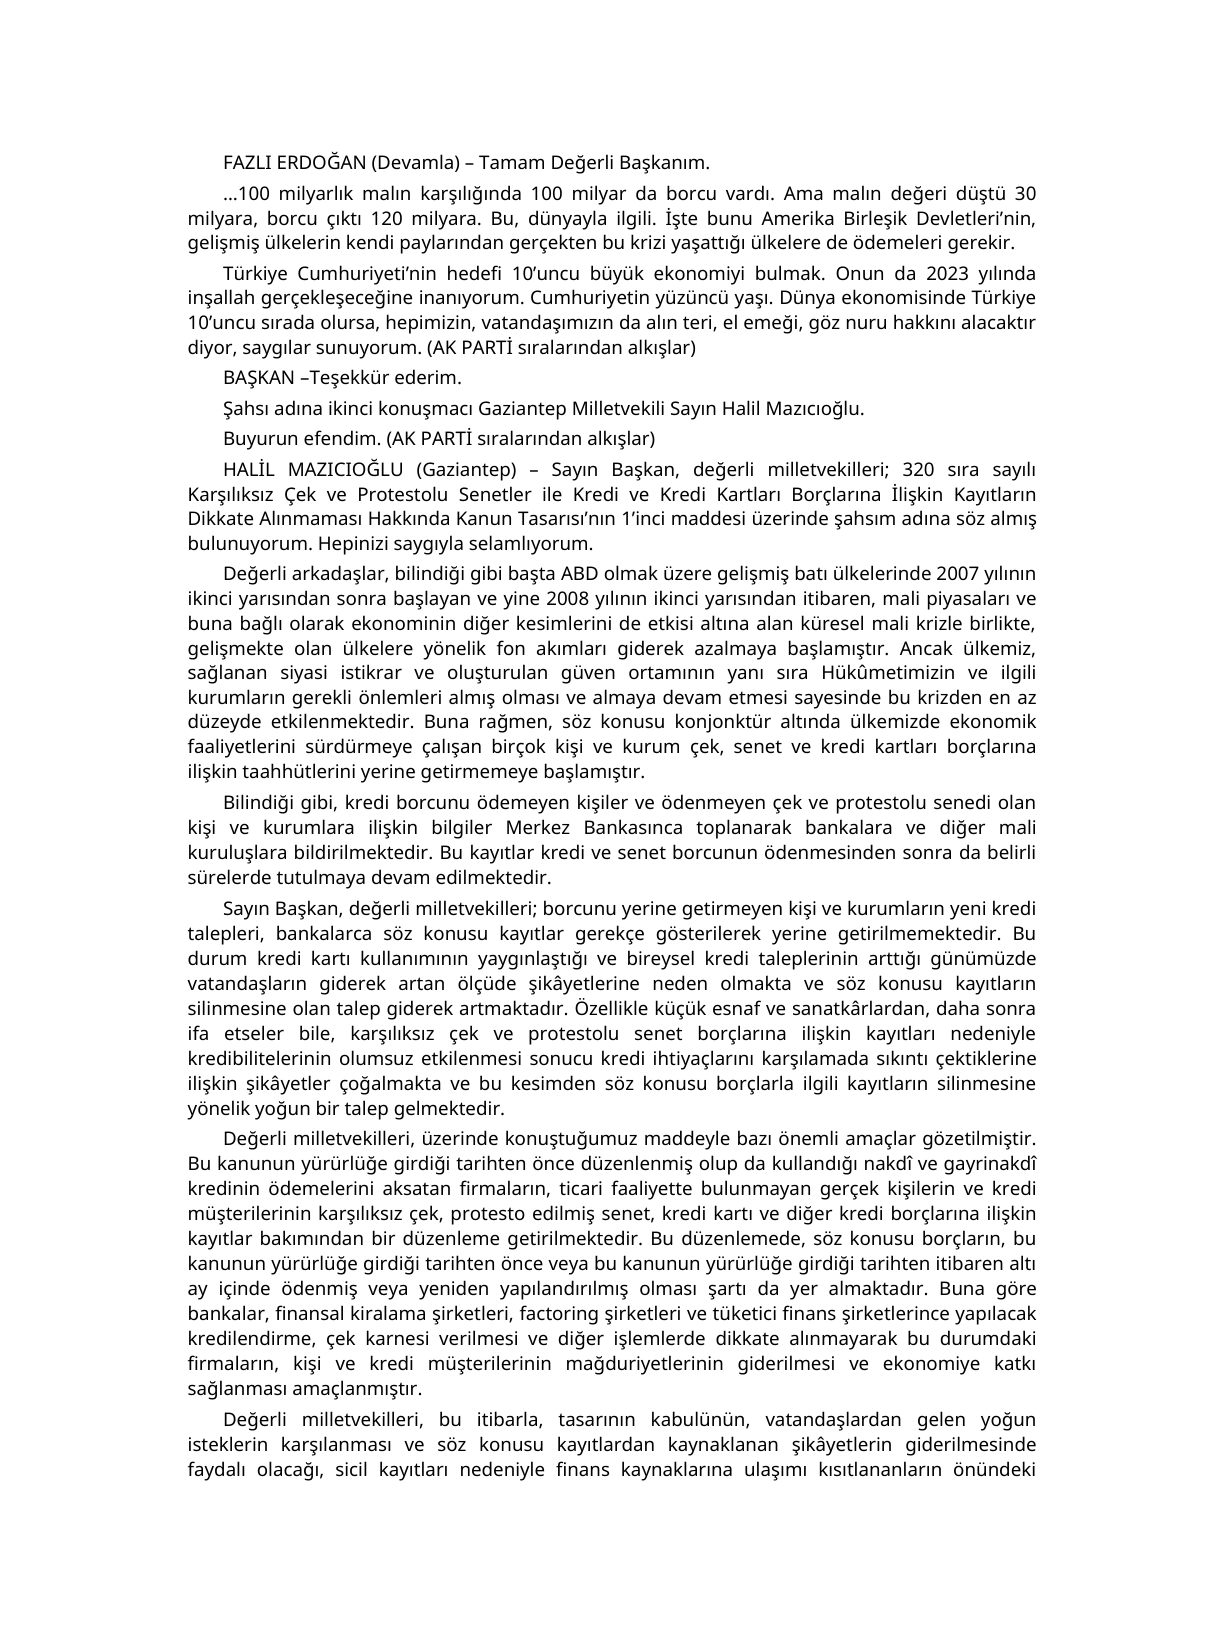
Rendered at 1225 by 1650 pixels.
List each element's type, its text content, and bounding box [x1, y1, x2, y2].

text Bilindiği gibi, kredi borcunu ödemeyen kişiler ve ödenmeyen çek ve protestolu senedi olan kişi ve kurumlara ilişkin bilgiler Merkez Bankasınca toplanarak bankalara ve diğer mali kuruluşlara bildirilmektedir. Bu kayıtlar kredi ve senet borcunun ödenmesinden sonra da belirli sürelerde tutulmaya devam edilmektedir. [187, 789, 1037, 889]
text Türkiye Cumhuriyeti’nin hedefi 10’uncu büyük ekonomiyi bulmak. Onun da 2023 yılında inşallah gerçekleşeceğine inanıyorum. Cumhuriyetin yüzüncü yaşı. Dünya ekonomisinde Türkiye 10’uncu sırada olursa, hepimizin, vatandaşımızın da alın teri, el emeği, göz nuru hakkını alacaktır diyor, saygılar sunuyorum. (AK PARTİ sıralarından alkışlar) [187, 260, 1037, 359]
text HALİL MAZICIOĞLU (Gaziantep) – Sayın Başkan, değerli milletvekilleri; 320 sıra sayılı Karşılıksız Çek ve Protestolu Senetler ile Kredi ve Kredi Kartları Borçlarına İlişkin Kayıtların Dikkate Alınmaması Hakkında Kanun Tasarısı’nın 1’inci maddesi üzerinde şahsım adına söz almış bulunuyorum. Hepinizi saygıyla selamlıyorum. [187, 457, 1037, 555]
text Buyurun efendim. (AK PARTİ sıralarından alkışlar) [187, 426, 1037, 451]
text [187, 1407, 1037, 1482]
text Değerli milletvekilleri, üzerinde konuştuğumuz maddeyle bazı önemli amaçlar gözetilmiştir. Bu kanunun yürürlüğe girdiği tarihten önce düzenlenmiş olup da kullandığı nakdî ve gayrinakdî kredinin ödemelerini aksatan firmaların, ticari faaliyette bulunmayan gerçek kişilerin ve kredi müşterilerinin karşılıksız çek, protesto edilmiş senet, kredi kartı ve diğer kredi borçlarına ilişkin kayıtlar bakımından bir düzenleme getirilmektedir. Bu düzenlemede, söz konusu borçların, bu kanunun yürürlüğe girdiği tarihten önce veya bu kanunun yürürlüğe girdiği tarihten itibaren altı ay içinde ödenmiş veya yeniden yapılandırılmış olması şartı da yer almaktadır. Buna göre bankalar, finansal kiralama şirketleri, factoring şirketleri ve tüketici finans şirketlerince yapılacak kredilendirme, çek karnesi verilmesi ve diğer işlemlerde dikkate alınmayarak bu durumdaki firmaların, kişi ve kredi müşterilerinin mağduriyetlerinin giderilmesi ve ekonomiye katkı sağlanması amaçlanmıştır. [187, 1126, 1037, 1401]
text FAZLI ERDOĞAN (Devamla) – Tamam Değerli Başkanım. [187, 150, 1037, 175]
text Değerli arkadaşlar, bilindiği gibi başta ABD olmak üzere gelişmiş batı ülkelerinde 2007 yılının ikinci yarısından sonra başlayan ve yine 2008 yılının ikinci yarısından itibaren, mali piyasaları ve buna bağlı olarak ekonominin diğer kesimlerini de etkisi altına alan küresel mali krizle birlikte, gelişmekte olan ülkelere yönelik fon akımları giderek azalmaya başlamıştır. Ancak ülkemiz, sağlanan siyasi istikrar ve oluşturulan güven ortamının yanı sıra Hükûmetimizin ve ilgili kurumların gerekli önlemleri almış olması ve almaya devam etmesi sayesinde bu krizden en az düzeyde etkilenmektedir. Buna rağmen, söz konusu konjonktür altında ülkemizde ekonomik faaliyetlerini sürdürmeye çalışan birçok kişi ve kurum çek, senet ve kredi kartları borçlarına ilişkin taahhütlerini yerine getirmemeye başlamıştır. [187, 561, 1037, 783]
text Sayın Başkan, değerli milletvekilleri; borcunu yerine getirmeyen kişi ve kurumların yeni kredi talepleri, bankalarca söz konusu kayıtlar gerekçe gösterilerek yerine getirilmemektedir. Bu durum kredi kartı kullanımının yaygınlaştığı ve bireysel kredi taleplerinin arttığı günümüzde vatandaşların giderek artan ölçüde şikâyetlerine neden olmakta ve söz konusu kayıtların silinmesine olan talep giderek artmaktadır. Özellikle küçük esnaf ve sanatkârlardan, daha sonra ifa etseler bile, karşılıksız çek ve protestolu senet borçlarına ilişkin kayıtları nedeniyle kredibilitelerinin olumsuz etkilenmesi sonucu kredi ihtiyaçlarını karşılamada sıkıntı çektiklerine ilişkin şikâyetler çoğalmakta ve bu kesimden söz konusu borçlarla ilgili kayıtların silinmesine yönelik yoğun bir talep gelmektedir. [187, 895, 1037, 1120]
text …100 milyarlık malın karşılığında 100 milyar da borcu vardı. Ama malın değeri düştü 30 milyara, borcu çıktı 120 milyara. Bu, dünyayla ilgili. İşte bunu Amerika Birleşik Devletleri’nin, gelişmiş ülkelerin kendi paylarından gerçekten bu krizi yaşattığı ülkelere de ödemeleri gerekir. [187, 181, 1037, 254]
text BAŞKAN –Teşekkür ederim. [187, 365, 1037, 390]
text Şahsı adına ikinci konuşmacı Gaziantep Milletvekili Sayın Halil Mazıcıoğlu. [187, 396, 1037, 420]
